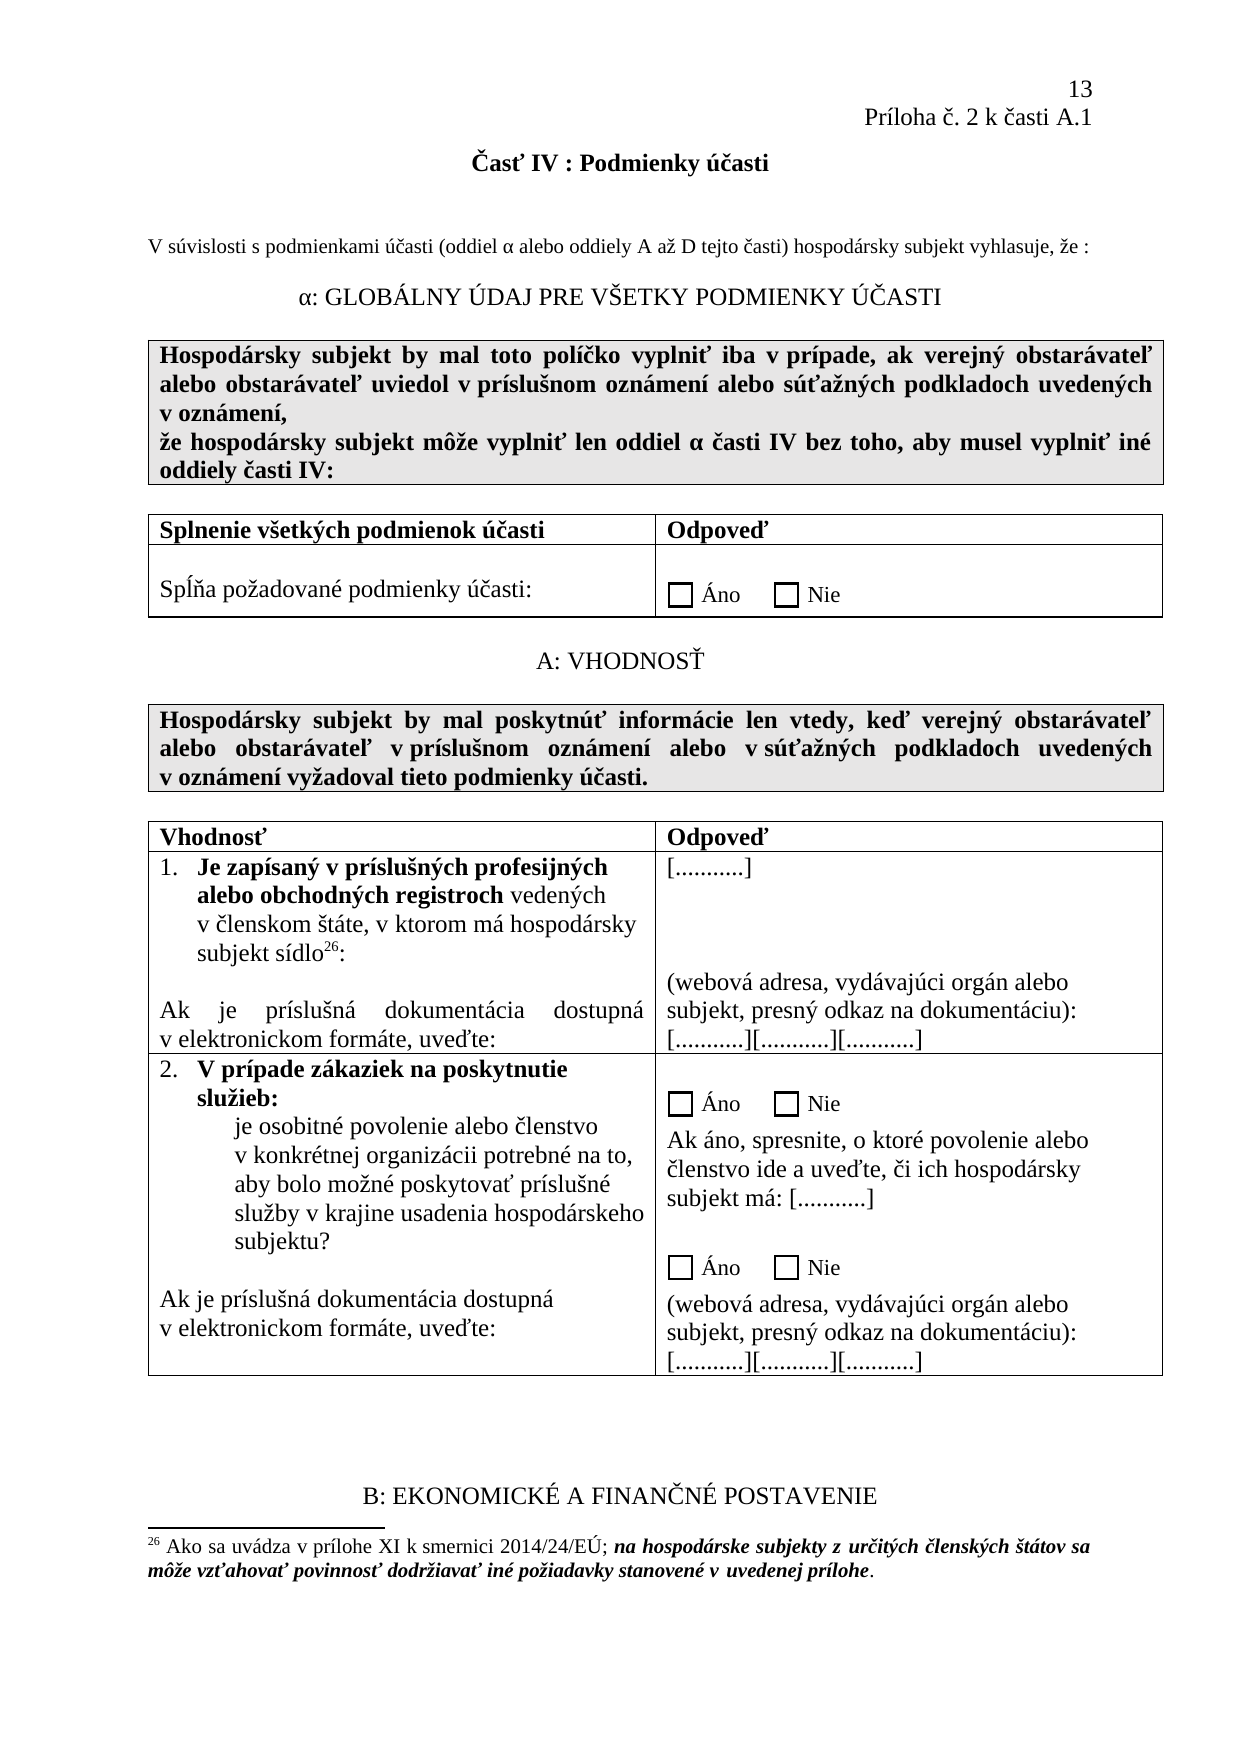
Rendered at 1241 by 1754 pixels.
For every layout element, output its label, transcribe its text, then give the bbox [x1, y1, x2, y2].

table_cell Ak áno, spresnite, o ktoré povolenie alebo členstvo ide a uveďte, či ich hospodársky subjekt má: [...........] (webová adresa, vydávajúci orgán alebo subjekt, presný odkaz na dokumentáciu): [...........][...........][...........] [656, 1054, 1162, 1375]
table_header Odpoveď [656, 515, 1162, 544]
text Časť IV : Podmienky účasti [148, 148, 1093, 176]
table_header Odpoveď [656, 822, 1162, 851]
table_header Hospodársky subjekt by mal poskytnúť informácie len vtedy, keď verejný obstarávateľ alebo obstarávateľ v príslušnom oznámení alebo v súťažných podkladoch uvedených v oznámení vyžadoval tieto podmienky účasti. [149, 705, 1163, 791]
text V súvislosti s podmienkami účasti (oddiel α alebo oddiely A až D tejto časti) hospodársky subjekt vyhlasuje, že : [148, 234, 1093, 258]
table_header Hospodársky subjekt by mal toto políčko vyplniť iba v prípade, ak verejný obstarávateľ alebo obstarávateľ uviedol v príslušnom oznámení alebo súťažných podkladoch uvedených v oznámení, že hospodársky subjekt môže vyplniť len oddiel α časti IV bez toho, aby musel vyplniť iné oddiely časti IV: [149, 341, 1163, 484]
table_cell V prípade zákaziek na poskytnutie služieb: je osobitné povolenie alebo členstvo v konkrétnej organizácii potrebné na to, aby bolo možné poskytovať príslušné služby v krajine usadenia hospodárskeho subjektu? Ak je príslušná dokumentácia dostupná v elektronickom formáte, uveďte: [149, 1054, 655, 1375]
text A: VHODNOSŤ [148, 646, 1093, 675]
table_cell [...........] (webová adresa, vydávajúci orgán alebo subjekt, presný odkaz na dokumentáciu): [...........][...........][...........] [656, 852, 1162, 1053]
text α: GLOBÁLNY ÚDAJ PRE VŠETKY PODMIENKY ÚČASTI [148, 282, 1093, 311]
table_cell [656, 545, 1162, 616]
table_header Splnenie všetkých podmienok účasti [149, 515, 655, 544]
table_cell Je zapísaný v príslušných profesijných alebo obchodných registroch vedených v členskom štáte, v ktorom má hospodársky subjekt sídlo: Ak je príslušná dokumentácia dostupná v elektronickom formáte, uveďte: [149, 852, 655, 1053]
text B: EKONOMICKÉ A FINANČNÉ POSTAVENIE [148, 1481, 1093, 1510]
table_cell Spĺňa požadované podmienky účasti: [149, 545, 655, 616]
table_header Vhodnosť [149, 822, 655, 851]
